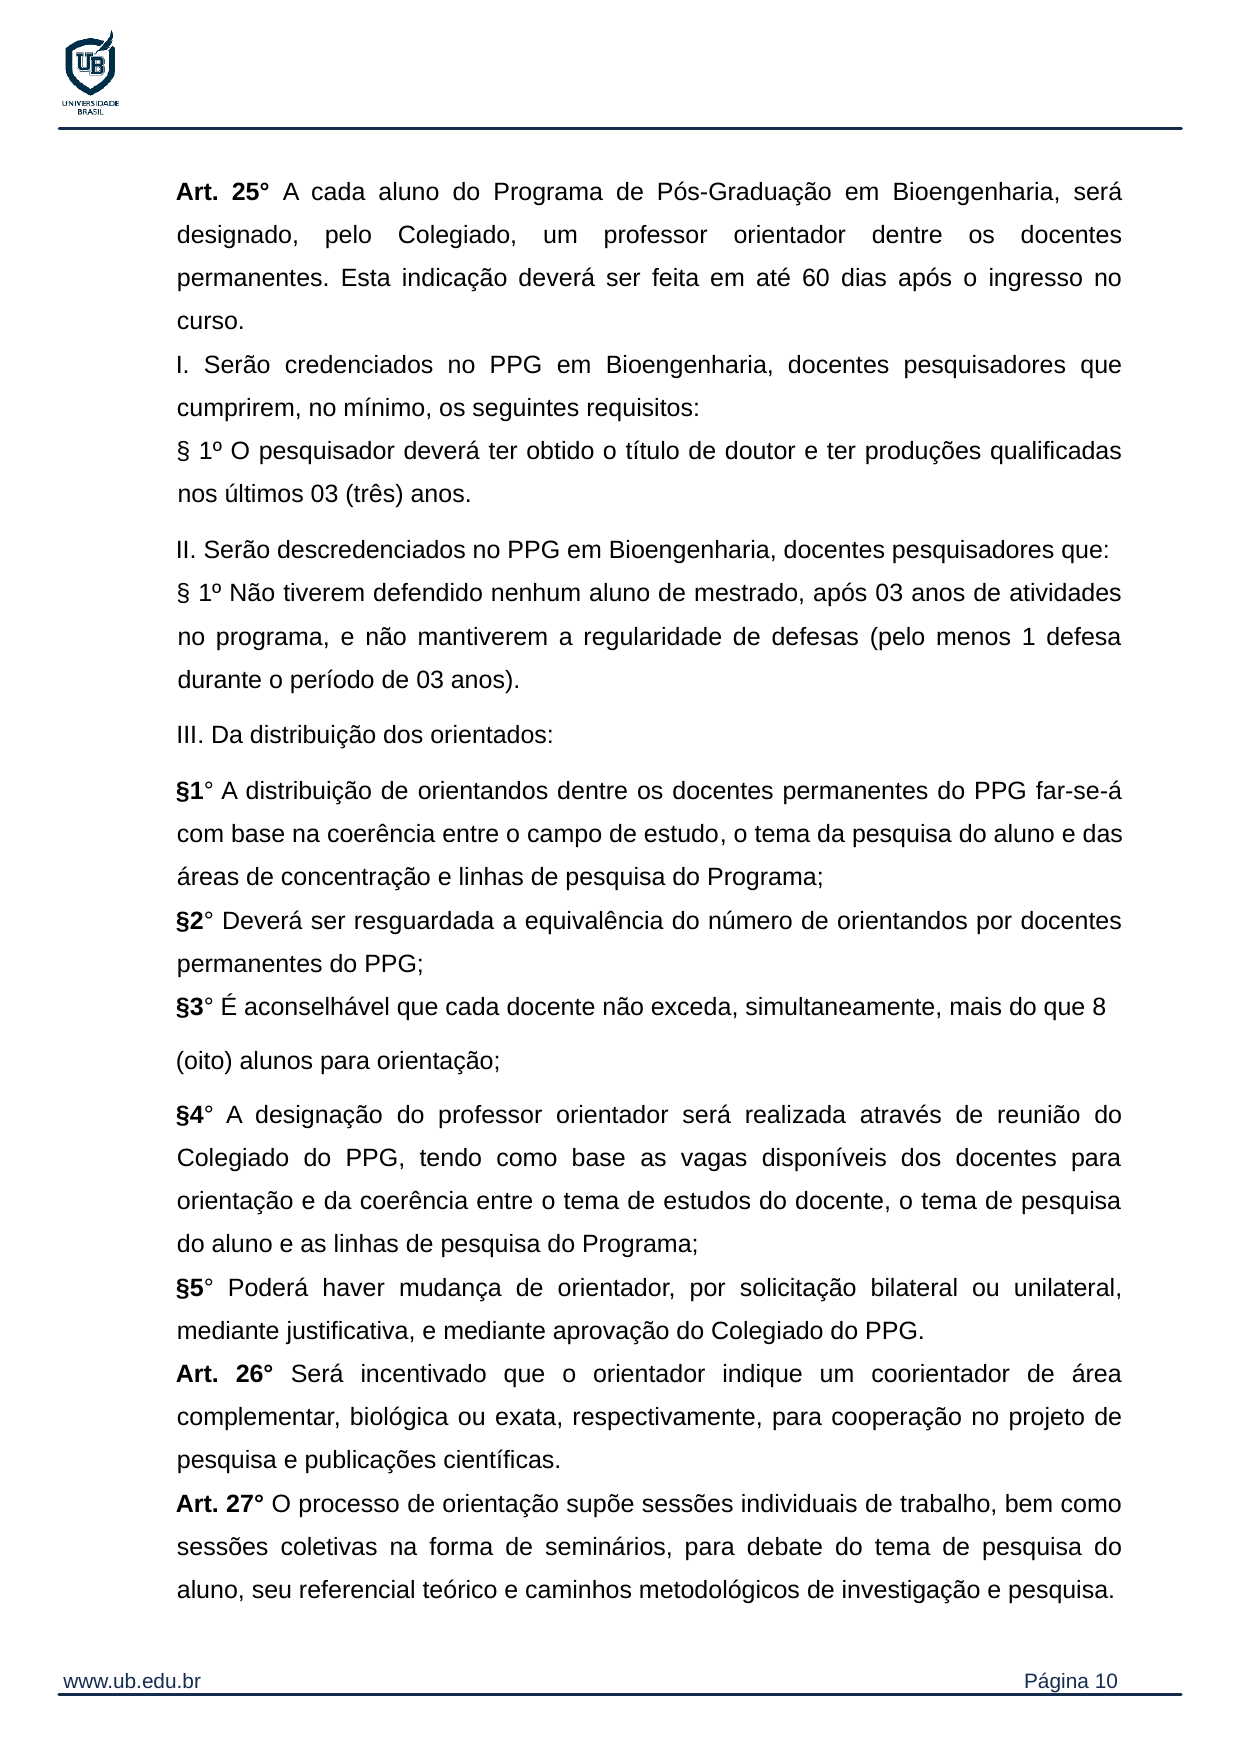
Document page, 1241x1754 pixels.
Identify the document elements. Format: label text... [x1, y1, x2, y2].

text §3° É aconselhável que cada docente não exceda, simultaneamente, mais do que 8 [176, 992, 1123, 1021]
text Art. 26° Será incentivado que o orientador indique um coorientador de área complementar, biológica ou exata, respectivamente, para cooperação no projeto de pesquisa e publicações científicas. [176, 1359, 1123, 1474]
text §4° A designação do professor orientador será realizada através de reunião do Colegiado do PPG, tendo como base as vagas disponíveis dos docentes para orientação e da coerência entre o tema de estudos do docente, o tema de pesquisa do aluno e as linhas de pesquisa do Programa; [176, 1100, 1123, 1258]
text III. Da distribuição dos orientados: [176, 720, 1123, 749]
text §5° Poderá haver mudança de orientador, por solicitação bilateral ou unilateral, mediante justificativa, e mediante aprovação do Colegiado do PPG. [176, 1272, 1123, 1344]
text (oito) alunos para orientação; [176, 1046, 1123, 1075]
picture [59, 28, 121, 118]
text Art. 27° O processo de orientação supõe sessões individuais de trabalho, bem como sessões coletivas na forma de seminários, para debate do tema de pesquisa do aluno, seu referencial teórico e caminhos metodológicos de investigação e pesquisa. [176, 1489, 1123, 1604]
text §2° Deverá ser resguardada a equivalência do número de orientandos por docentes permanentes do PPG; [176, 906, 1123, 977]
text § 1º O pesquisador deverá ter obtido o título de doutor e ter produções qualificadas nos últimos 03 (três) anos. [176, 436, 1123, 508]
text §1° A distribuição de orientandos dentre os docentes permanentes do PPG far-se-á com base na coerência entre o campo de estudo, o tema da pesquisa do aluno e das áreas de concentração e linhas de pesquisa do Programa; [176, 776, 1123, 891]
text II. Serão descredenciados no PPG em Bioengenharia, docentes pesquisadores que: [176, 535, 1123, 564]
text § 1º Não tiverem defendido nenhum aluno de mestrado, após 03 anos de atividades no programa, e não mantiverem a regularidade de defesas (pelo menos 1 defesa durante o período de 03 anos). [176, 578, 1123, 693]
text Art. 25° A cada aluno do Programa de Pós-Graduação em Bioengenharia, será designado, pelo Colegiado, um professor orientador dentre os docentes permanentes. Esta indicação deverá ser feita em até 60 dias após o ingresso no curso. [176, 177, 1123, 335]
text I. Serão credenciados no PPG em Bioengenharia, docentes pesquisadores que cumprirem, no mínimo, os seguintes requisitos: [176, 350, 1123, 422]
